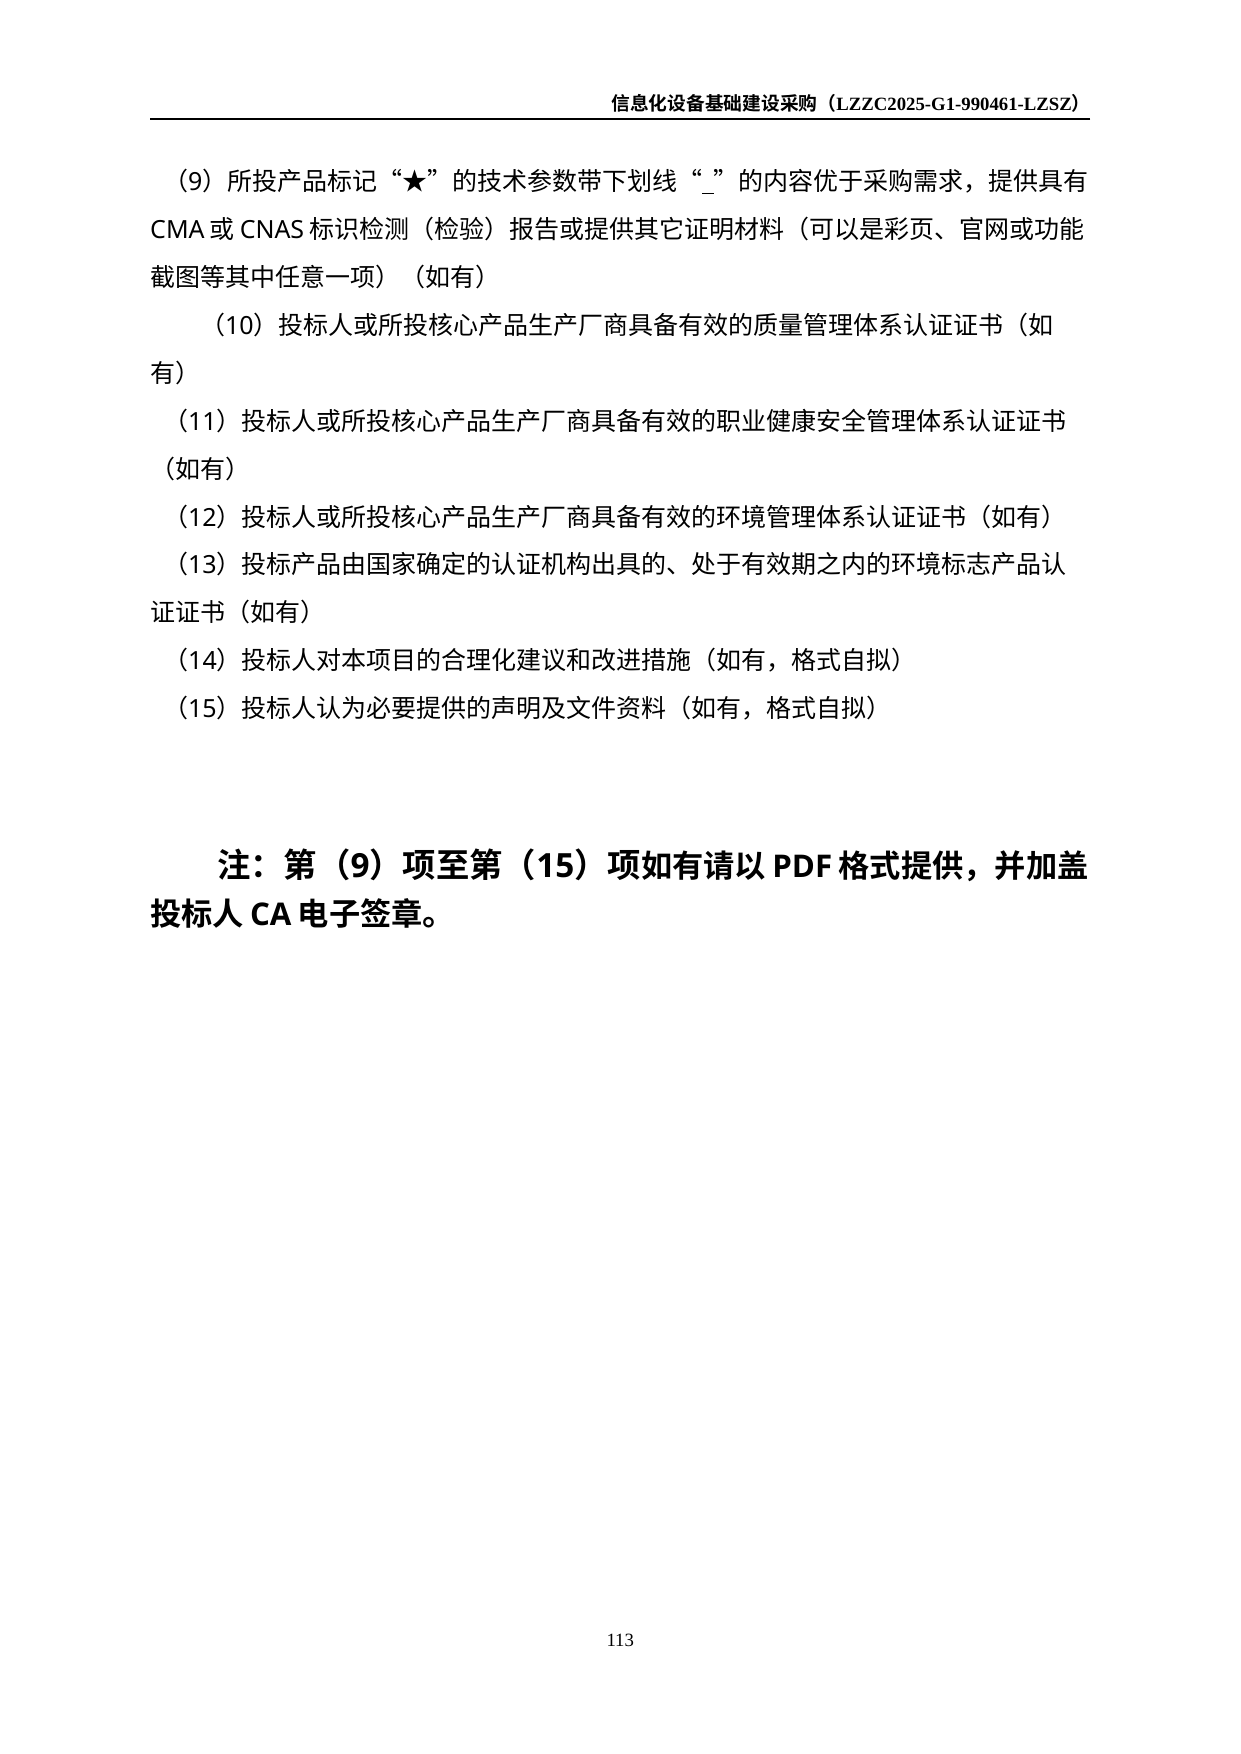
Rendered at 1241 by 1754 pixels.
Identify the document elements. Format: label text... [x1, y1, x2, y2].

text 注：第（9）项至第（15）项如有请以PDF格式提供，并加盖投标人CA电子签章。 [150, 838, 1090, 935]
text （10）投标人或所投核心产品生产厂商具备有效的质量管理体系认证证书（如有） [150, 294, 1090, 389]
text （13）投标产品由国家确定的认证机构出具的、处于有效期之内的环境标志产品认证证书（如有） [150, 533, 1090, 629]
text （9）所投产品标记“★”的技术参数带下划线“ ”的内容优于采购需求，提供具有CMA或CNAS标识检测（检验）报告或提供其它证明材料（可以是彩页、官网或功能截图等其中任意一项）（如有） [150, 150, 1090, 294]
text （11）投标人或所投核心产品生产厂商具备有效的职业健康安全管理体系认证证书（如有） [150, 389, 1090, 485]
text （14）投标人对本项目的合理化建议和改进措施（如有，格式自拟） [150, 629, 1090, 677]
text （12）投标人或所投核心产品生产厂商具备有效的环境管理体系认证证书（如有） [150, 485, 1090, 533]
text （15）投标人认为必要提供的声明及文件资料（如有，格式自拟） [150, 677, 1090, 725]
